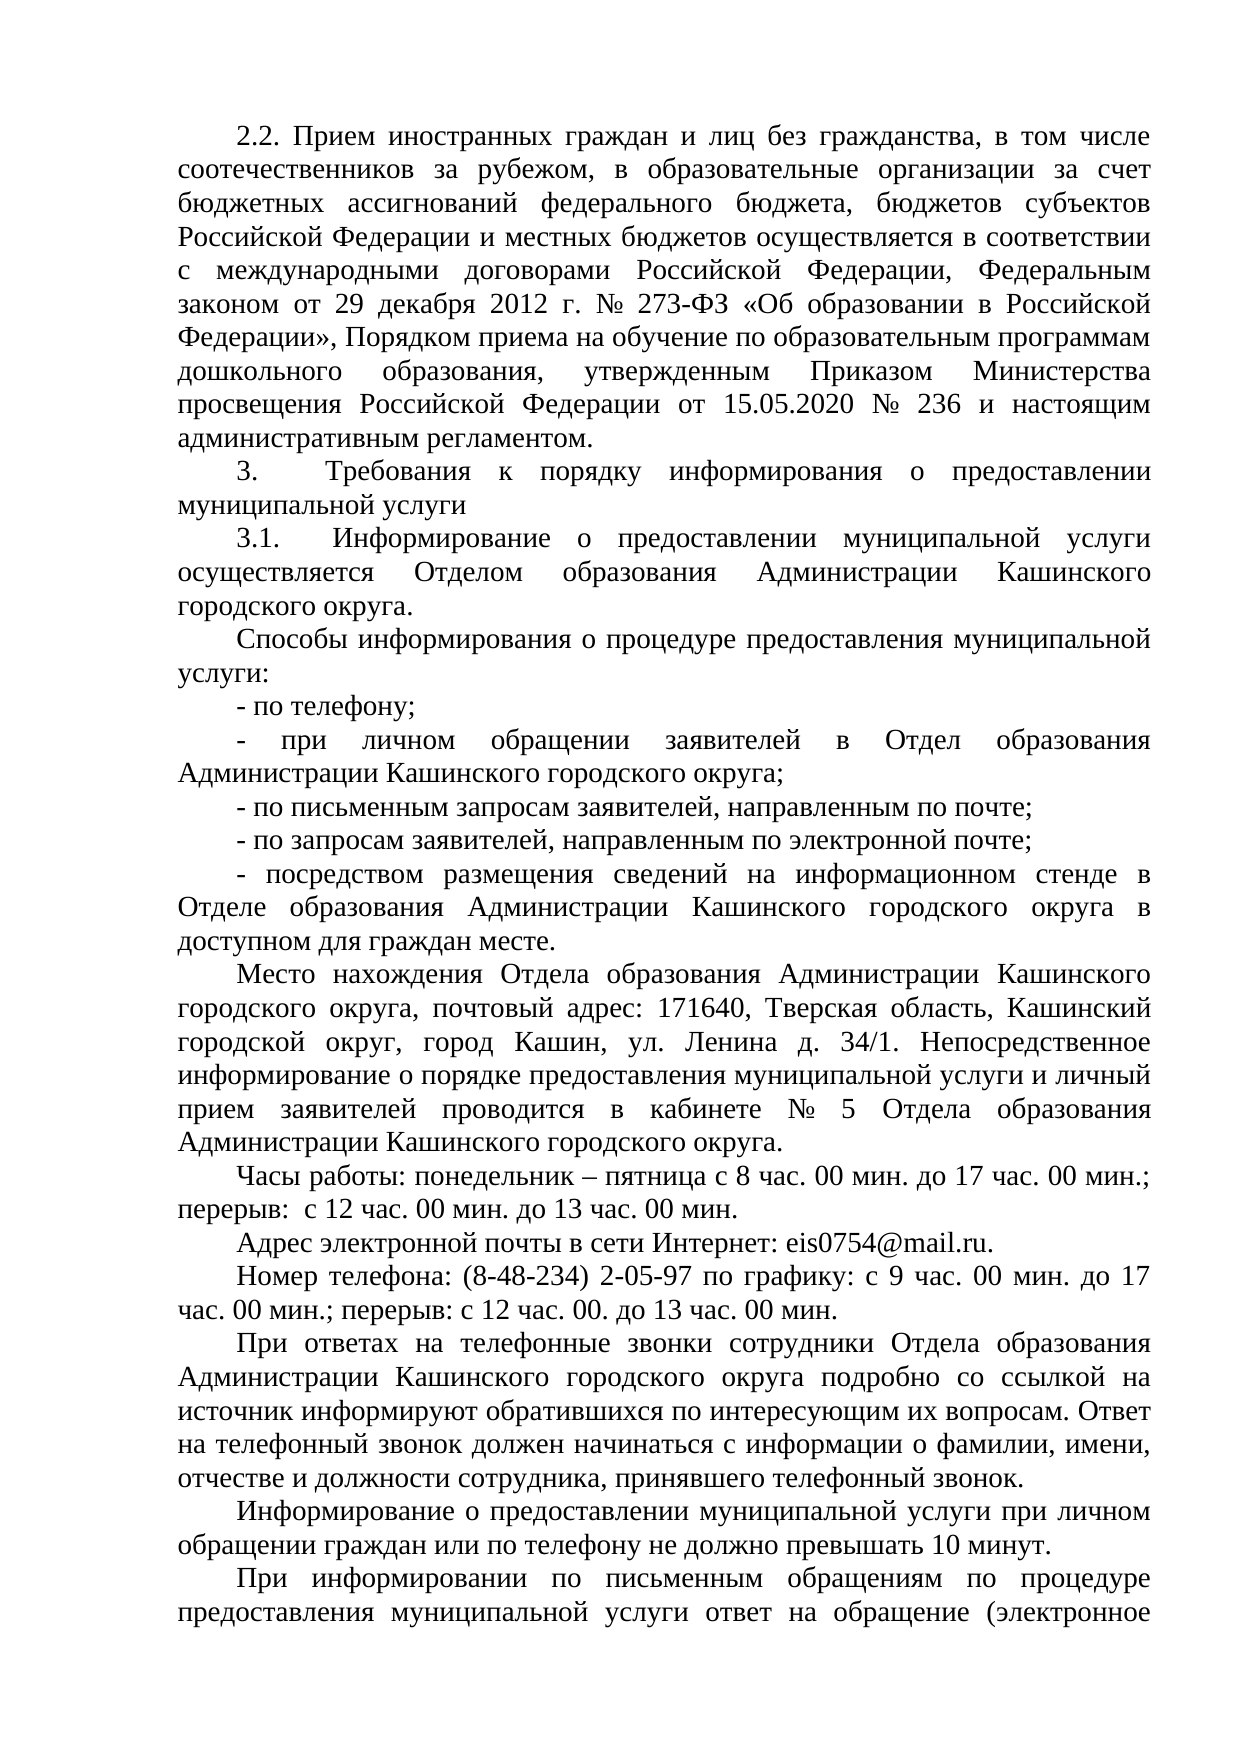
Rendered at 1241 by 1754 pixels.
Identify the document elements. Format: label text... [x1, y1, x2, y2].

text Способы информирования о процедуре предоставления муниципальной услуги: [177, 621, 1152, 688]
text - при личном обращении заявителей в Отдел образования Администрации Кашинского городского округа; [177, 722, 1152, 789]
text Место нахождения Отдела образования Администрации Кашинского городского округа, почтовый адрес: 171640, Тверская область, Кашинский городской округ, город Кашин, ул. Ленина д. 34/1. Непосредственное информирование о порядке предоставления муниципальной услуги и личный прием заявителей проводится в кабинете № 5 Отдела образования Администрации Кашинского городского округа. [177, 957, 1152, 1158]
text При ответах на телефонные звонки сотрудники Отдела образования Администрации Кашинского городского округа подробно со ссылкой на источник информируют обратившихся по интересующим их вопросам. Ответ на телефонный звонок должен начинаться с информации о фамилии, имени, отчестве и должности сотрудника, принявшего телефонный звонок. [177, 1326, 1152, 1493]
text Часы работы: понедельник – пятница с 8 час. 00 мин. до 17 час. 00 мин.; перерыв: с 12 час. 00 мин. до 13 час. 00 мин. [177, 1158, 1152, 1225]
text 2.2. Прием иностранных граждан и лиц без гражданства, в том числе соотечественников за рубежом, в образовательные организации за счет бюджетных ассигнований федерального бюджета, бюджетов субъектов Российской Федерации и местных бюджетов осуществляется в соответствии с международными договорами Российской Федерации, Федеральным законом от 29 декабря 2012 г. № 273-ФЗ «Об образовании в Российской Федерации», Порядком приема на обучение по образовательным программам дошкольного образования, утвержденным Приказом Министерства просвещения Российской Федерации от 15.05.2020 № 236 и настоящим административным регламентом. [177, 118, 1152, 453]
text - по запросам заявителей, направленным по электронной почте; [177, 822, 1152, 856]
list Требования к порядку информирования о предоставлении муниципальной услуги [177, 453, 1152, 521]
text Адрес электронной почты в сети Интернет: eis0754@mail.ru. [177, 1225, 1152, 1258]
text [177, 1560, 1152, 1627]
text Номер телефона: (8-48-234) 2-05-97 по графику: с 9 час. 00 мин. до 17 час. 00 мин.; перерыв: с 12 час. 00. до 13 час. 00 мин. [177, 1258, 1152, 1326]
text - по телефону; [177, 688, 1152, 722]
text - по письменным запросам заявителей, направленным по почте; [177, 789, 1152, 822]
text 3.1. Информирование о предоставлении муниципальной услуги осуществляется Отделом образования Администрации Кашинского городского округа. [177, 521, 1152, 621]
text - посредством размещения сведений на информационном стенде в Отделе образования Администрации Кашинского городского округа в доступном для граждан месте. [177, 856, 1152, 957]
text Информирование о предоставлении муниципальной услуги при личном обращении граждан или по телефону не должно превышать 10 минут. [177, 1493, 1152, 1560]
